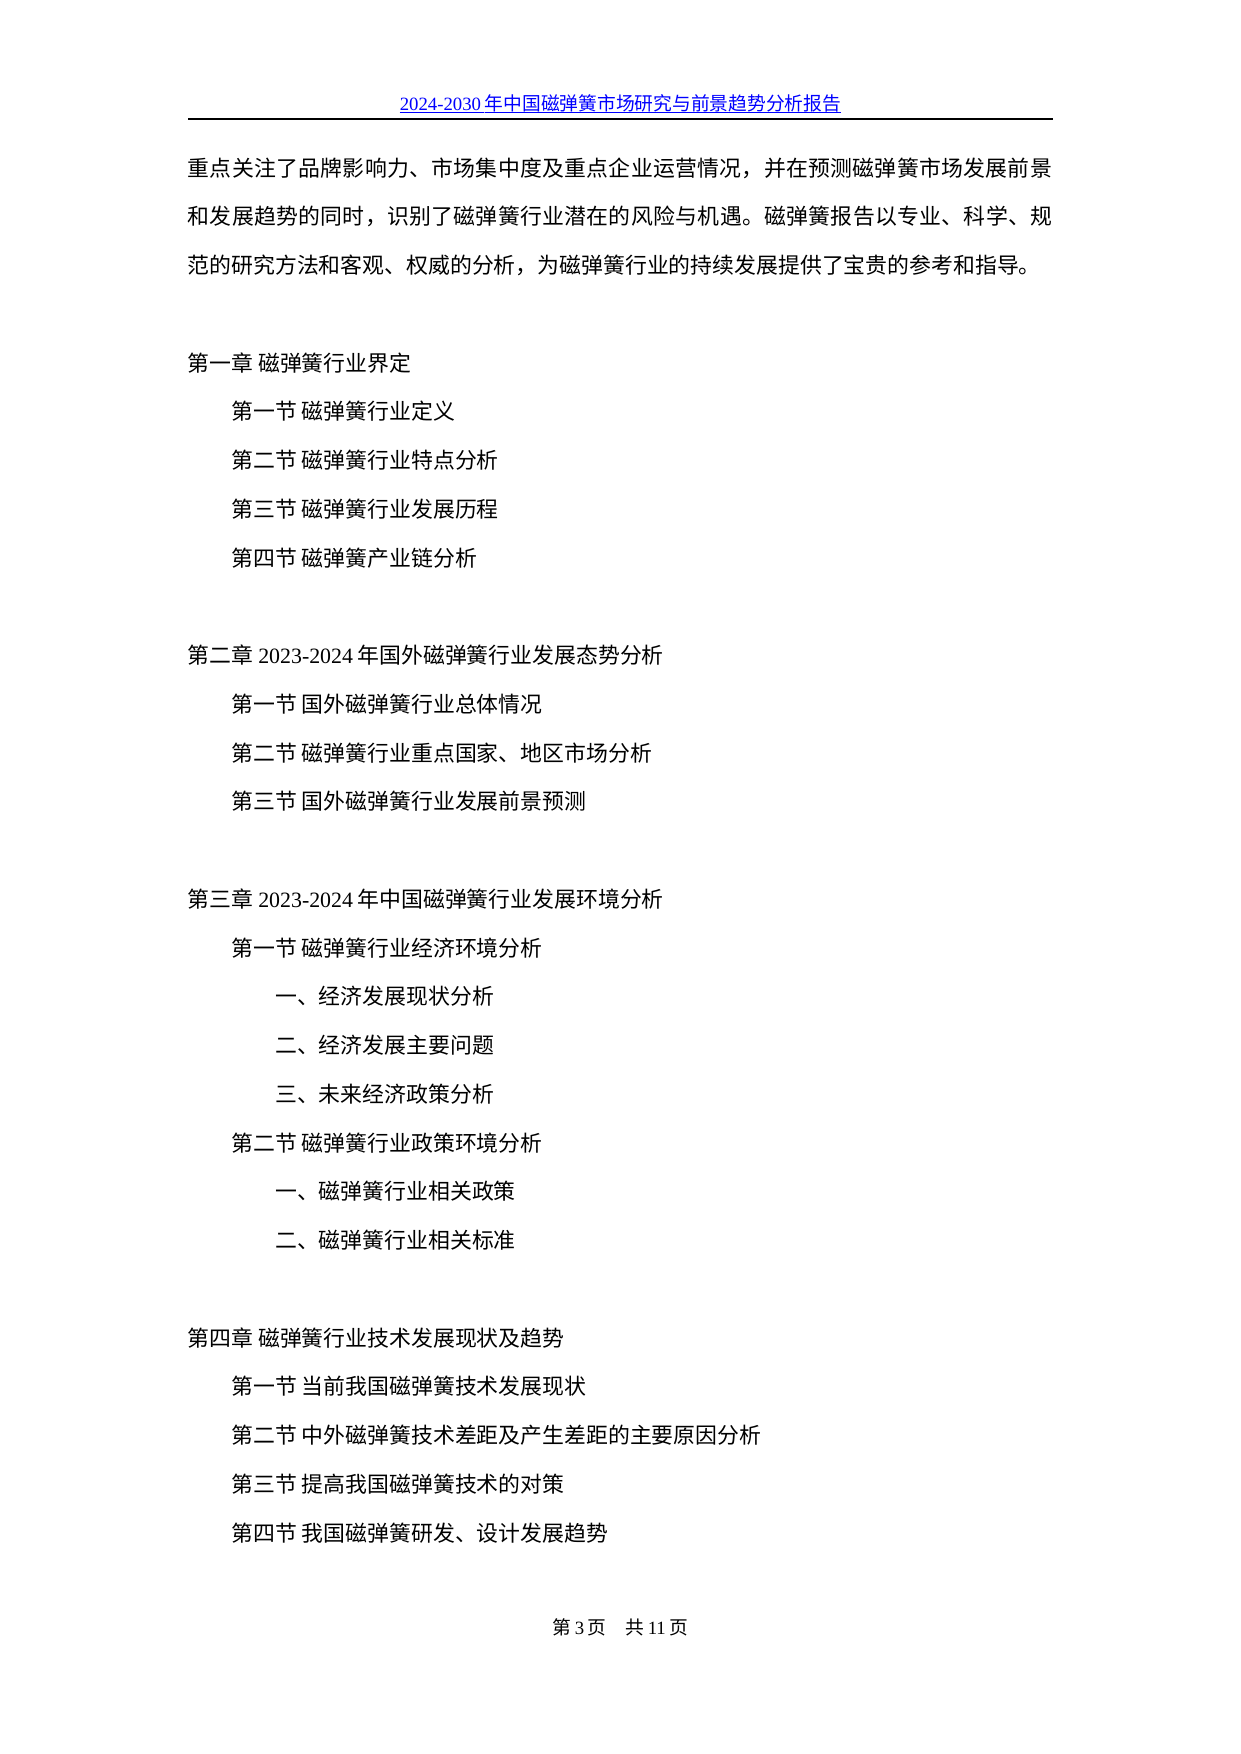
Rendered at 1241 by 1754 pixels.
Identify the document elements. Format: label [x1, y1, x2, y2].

text [187, 150, 1053, 1548]
